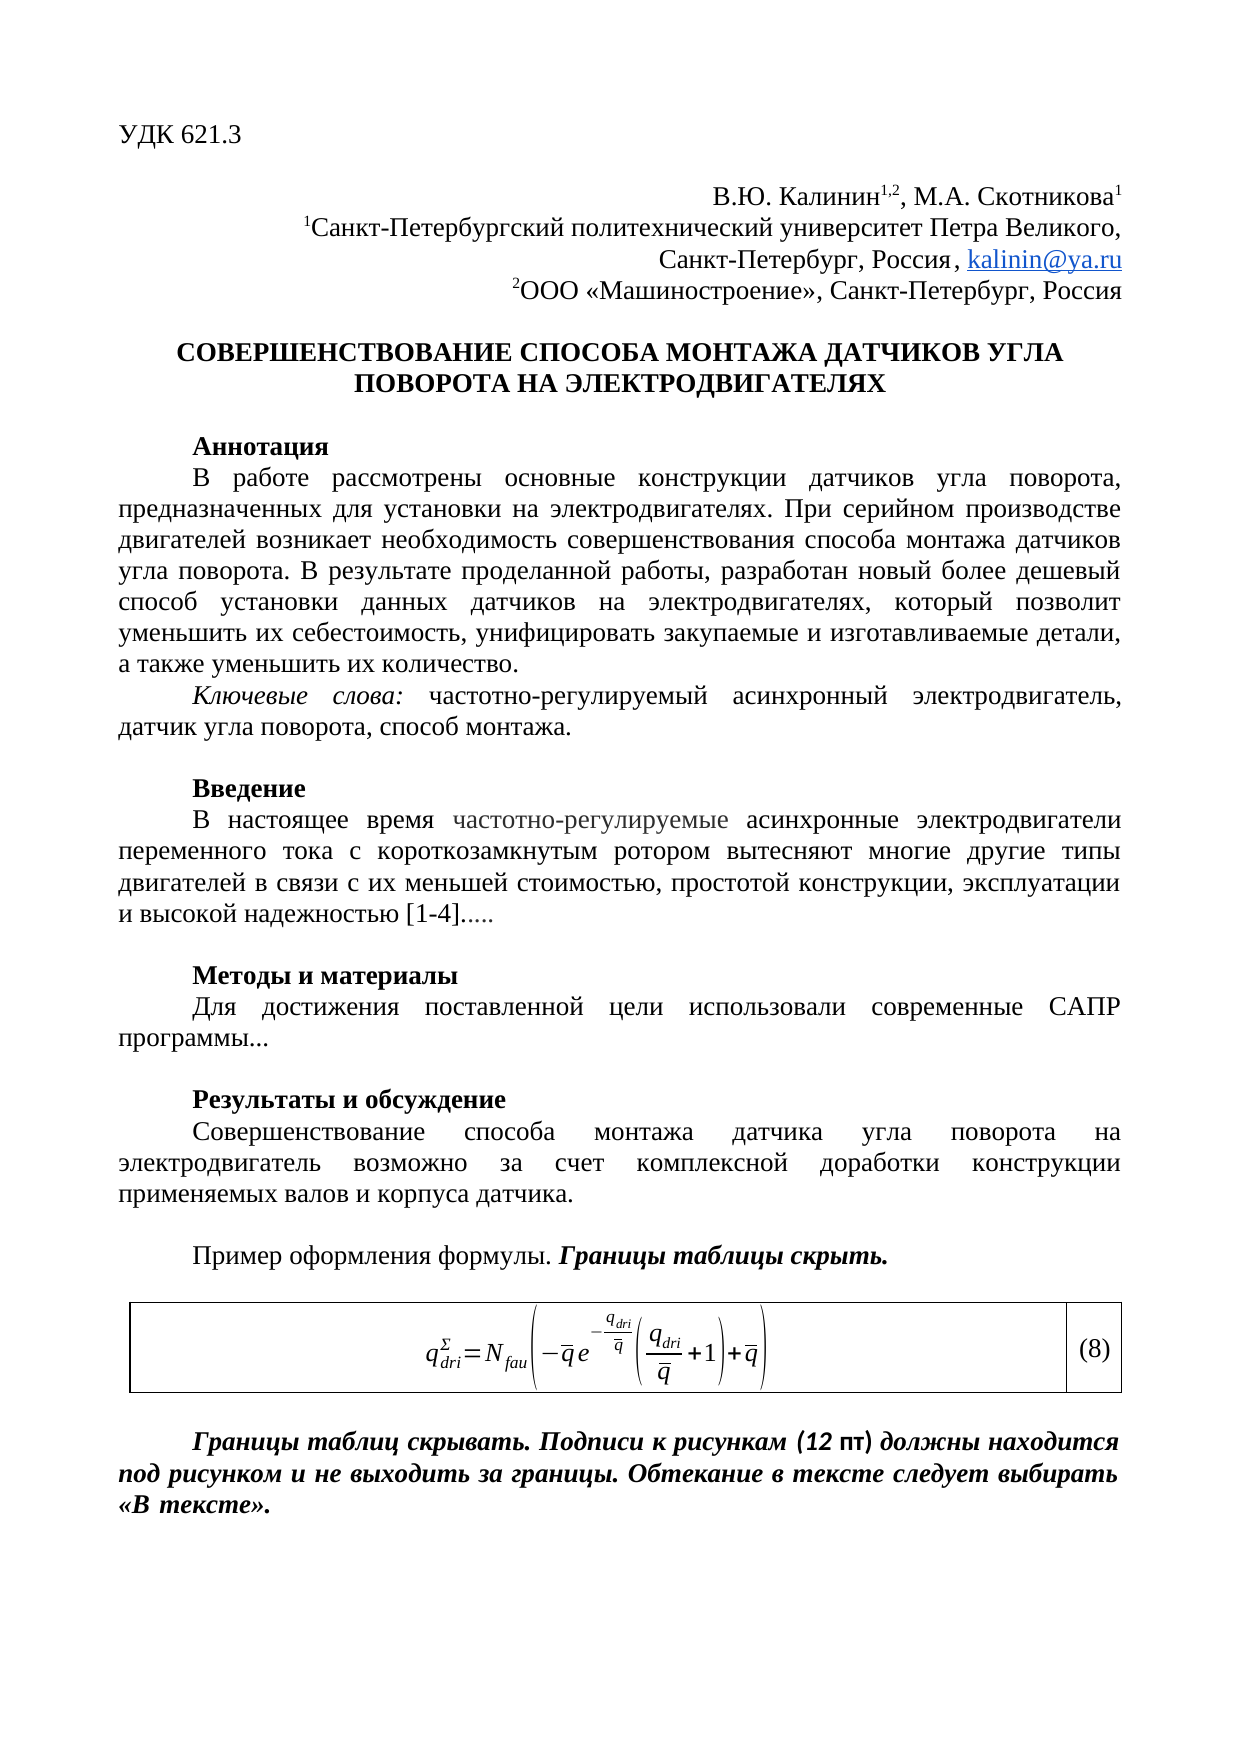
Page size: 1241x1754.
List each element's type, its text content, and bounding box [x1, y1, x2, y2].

text 2ООО «Машиностроение», Санкт-Петербург, Россия [816, 274, 1122, 305]
table_header [131, 1303, 1066, 1392]
text Методы и материалы [118, 959, 1122, 990]
text Аннотация [118, 429, 1122, 461]
text Введение [118, 772, 1122, 803]
text Границы таблиц скрывать. Подписи к рисункам (12 пт) должны находится под рисунком и не выходить за границы. Обтекание в тексте следует выбирать «В тексте». [118, 1424, 1122, 1520]
text В работе рассмотрены основные конструкции датчиков угла поворота, предназначенных для установки на электродвигателях. При серийном производстве двигателей возникает необходимость совершенствования способа монтажа датчиков угла поворота. В результате проделанной работы, разработан новый более дешевый способ установки данных датчиков на электродвигателях, который позволит уменьшить их себестоимость, унифицировать закупаемые и изготавливаемые детали, а также уменьшить их количество. [118, 461, 1122, 679]
text Совершенствование способа монтажа датчика угла поворота на электродвигатель возможно за счет комплексной доработки конструкции применяемых валов и корпуса датчика. [118, 1115, 1122, 1208]
text Санкт-Петербург, Россия , kalinin@ya.ru [118, 243, 1122, 274]
table_header (8) [1067, 1303, 1121, 1392]
text В.Ю. Калинин1,2, М.А. Скотникова1 [118, 180, 1122, 212]
text 2ООО «Машиностроение», Санкт-Петербург, Россия [118, 274, 520, 305]
text СОВЕРШЕНСТВОВАНИЕ СПОСОБА МОНТАЖА ДАТЧИКОВ УГЛА ПОВОРОТА НА ЭЛЕКТРОДВИГАТЕЛЯХ [118, 336, 1122, 398]
text 1Санкт-Петербургский политехнический университет Петра Великого, [118, 212, 1122, 243]
text УДК 621.3 [118, 118, 1122, 149]
text Результаты и обсуждение [118, 1084, 1122, 1115]
text В настоящее время частотно-регулируемые асинхронные электродвигатели переменного тока с короткозамкнутым ротором вытесняют многие другие типы двигателей в связи с их меньшей стоимостью, простотой конструкции, эксплуатации и высокой надежностью [1-4]..... [118, 803, 1122, 928]
text Пример оформления формулы. Границы таблицы скрыть. [118, 1239, 1122, 1271]
text Для достижения поставленной цели использовали современные САПР программы... [118, 990, 1122, 1052]
text Ключевые слова: частотно-регулируемый асинхронный электродвигатель, датчик угла поворота, способ монтажа. [118, 679, 1122, 741]
